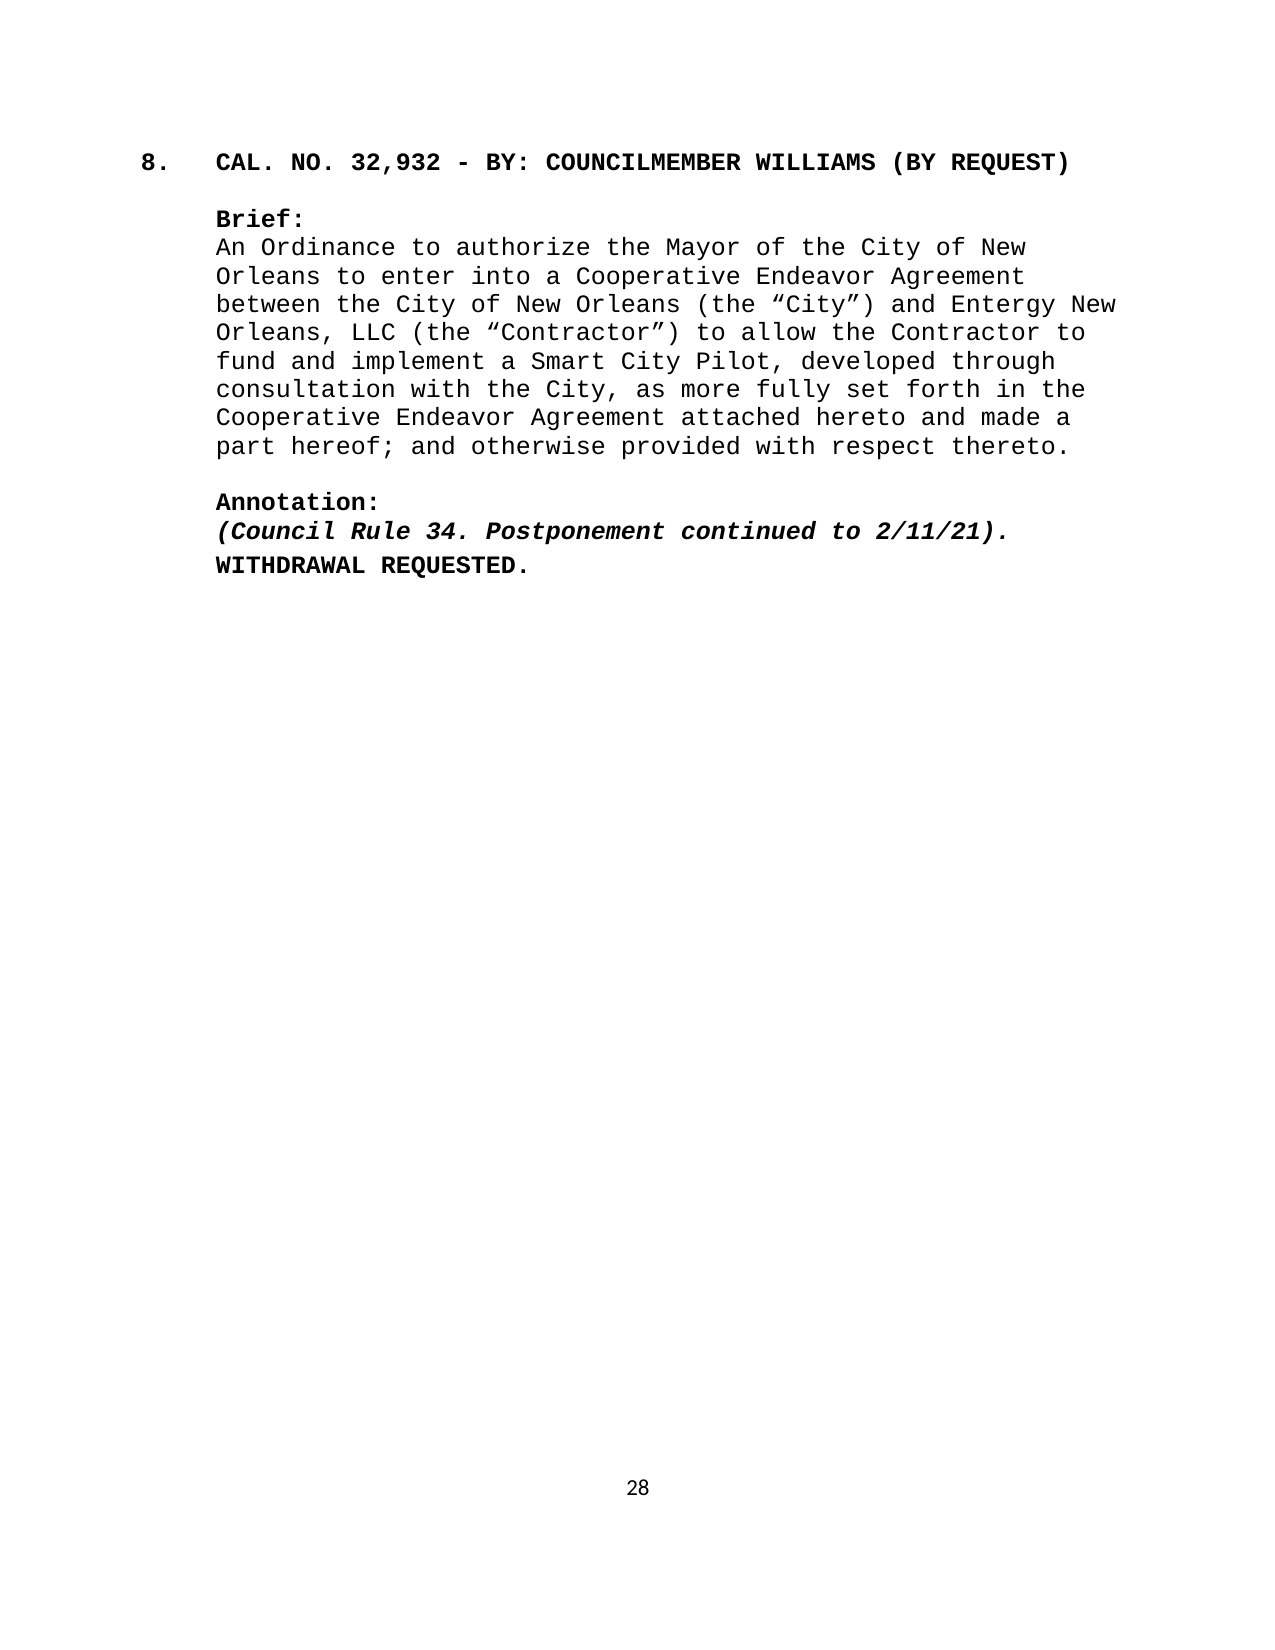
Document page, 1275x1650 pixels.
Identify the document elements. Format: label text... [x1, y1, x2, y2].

text Brief: [141, 207, 1134, 235]
list (Council Rule 34. Postponement continued to 2/11/21). [216, 518, 1134, 547]
text An Ordinance to authorize the Mayor of the City of New Orleans to enter into a Cooperative Endeavor Agreement between the City of New Orleans (the “City”) and Entergy New Orleans, LLC (the “Contractor”) to allow the Contractor to fund and implement a Smart City Pilot, developed through consultation with the City, as more fully set forth in the Cooperative Endeavor Agreement attached hereto and made a part hereof; and otherwise provided with respect thereto. [216, 235, 1134, 462]
text WITHDRAWAL REQUESTED. [141, 553, 1134, 581]
list CAL. NO. 32,932 - BY: COUNCILMEMBER WILLIAMS (BY REQUEST) [141, 150, 1134, 178]
text Annotation: [216, 490, 1134, 518]
